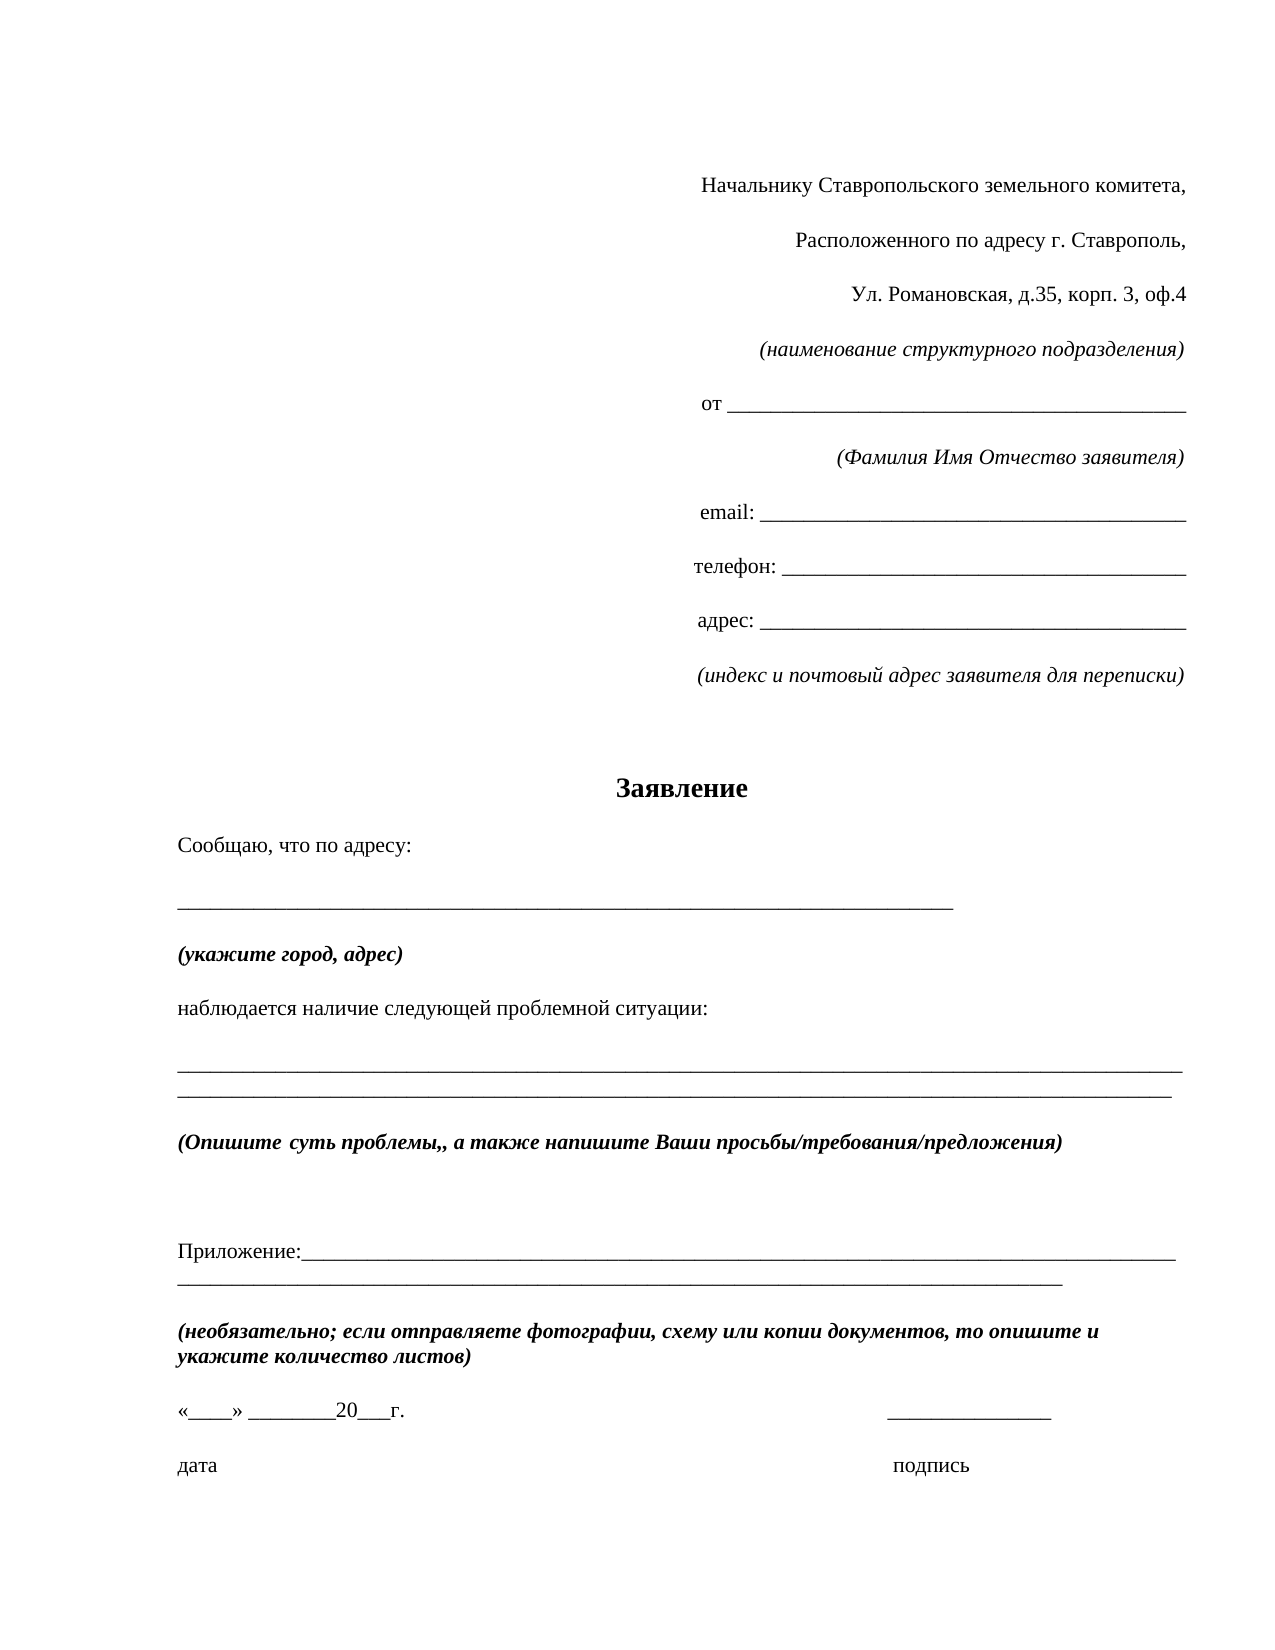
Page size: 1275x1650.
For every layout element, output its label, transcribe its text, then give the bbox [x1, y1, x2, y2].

text адрес: _______________________________________ [177, 607, 1186, 633]
text (индекс и почтовый адрес заявителя для переписки) [177, 662, 1186, 687]
text Начальнику Ставропольского земельного комитета, [177, 172, 1186, 198]
text _______________________________________________________________________________________________________________________________________________________________________________________ [177, 1050, 1186, 1100]
text (Фамилия Имя Отчество заявителя) [177, 444, 1186, 469]
text телефон: _____________________________________ [177, 553, 1186, 578]
text (необязательно; если отправляете фотографии, схему или копии документов, то опишите и укажите количество листов) [177, 1318, 1186, 1368]
text Сообщаю, что по адресу: [177, 832, 1186, 857]
text _______________________________________________________________________ [177, 887, 1186, 912]
text (наименование структурного подразделения) [177, 336, 1186, 361]
text (укажите город, адрес) [177, 941, 1186, 966]
text от __________________________________________ [177, 390, 1186, 415]
text Приложение:_________________________________________________________________________________________________________________________________________________________________ [177, 1238, 1186, 1288]
text email: _______________________________________ [177, 499, 1186, 524]
text Ул. Романовская, д.35, корп. 3, оф.4 [177, 281, 1186, 306]
text дата подпись [177, 1452, 1186, 1477]
text (Опишите суть проблемы,, а также напишите Ваши просьбы/требования/предложения) [177, 1129, 1186, 1154]
text наблюдается наличие следующей проблемной ситуации: [177, 995, 1186, 1021]
text «____» ________20___г. _______________ [177, 1397, 1186, 1422]
text Расположенного по адресу г. Ставрополь, [177, 227, 1186, 252]
subtitle Заявление [177, 771, 1186, 803]
